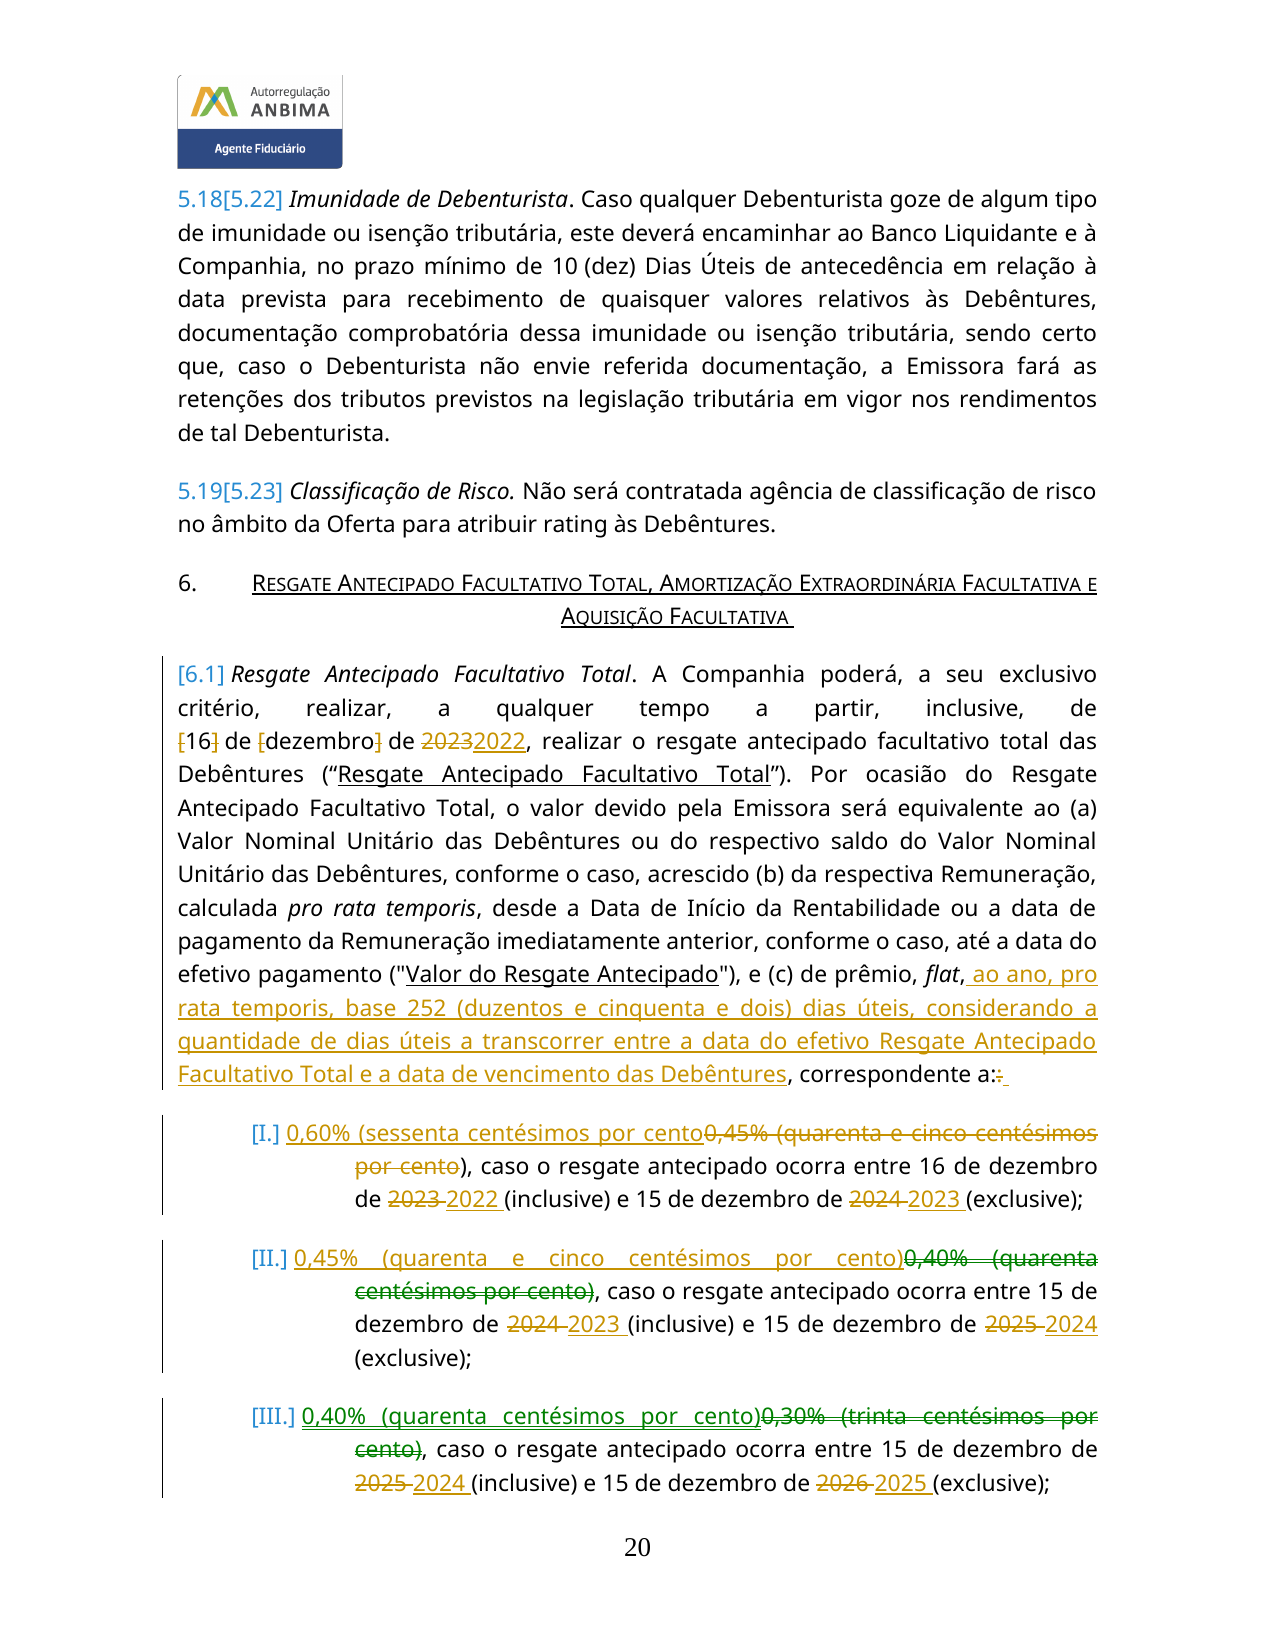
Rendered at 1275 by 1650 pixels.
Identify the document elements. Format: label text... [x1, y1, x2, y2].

list , caso o resgate antecipado ocorra entre 15 de dezembro de (inclusive) e 15 de dezembro de (exclusive); [251, 1398, 1098, 1498]
list Resgate Antecipado Facultativo Total. A Companhia poderá, a seu exclusivo critério, realizar, a qualquer tempo a partir, inclusive, de 16 de dezembro de , realizar o resgate antecipado facultativo total das Debêntures (“Resgate Antecipado Facultativo Total”). Por ocasião do Resgate Antecipado Facultativo Total, o valor devido pela Emissora será equivalente ao (a) Valor Nominal Unitário das Debêntures ou do respectivo saldo do Valor Nominal Unitário das Debêntures, conforme o caso, acrescido (b) da respectiva Remuneração, calculada pro rata temporis, desde a Data de Início da Rentabilidade ou a data de pagamento da Remuneração imediatamente anterior, conforme o caso, até a data do efetivo pagamento ("Valor do Resgate Antecipado"), e (c) de prêmio, flat,, correspondente a: [177, 656, 1098, 1018]
list Resgate Antecipado Facultativo Total, Amortização Extraordinária Facultativa e Aquisição Facultativa [177, 564, 1098, 631]
list ), caso o resgate antecipado ocorra entre 16 de dezembro de (inclusive) e 15 de dezembro de (exclusive); [251, 1114, 1098, 1214]
list , caso o resgate antecipado ocorra entre 15 de dezembro de (inclusive) e 15 de dezembro de (exclusive); [251, 1239, 1098, 1373]
list Classificação de Risco. Não será contratada agência de classificação de risco no âmbito da Oferta para atribuir rating às Debêntures. [177, 473, 1098, 539]
list Resgate Antecipado Facultativo Total. A Companhia poderá, a seu exclusivo critério, realizar, a qualquer tempo a partir, inclusive, de 16 de dezembro de , realizar o resgate antecipado facultativo total das Debêntures (“Resgate Antecipado Facultativo Total”). Por ocasião do Resgate Antecipado Facultativo Total, o valor devido pela Emissora será equivalente ao (a) Valor Nominal Unitário das Debêntures ou do respectivo saldo do Valor Nominal Unitário das Debêntures, conforme o caso, acrescido (b) da respectiva Remuneração, calculada pro rata temporis, desde a Data de Início da Rentabilidade ou a data de pagamento da Remuneração imediatamente anterior, conforme o caso, até a data do efetivo pagamento ("Valor do Resgate Antecipado"), e (c) de prêmio, flat,, correspondente a: [177, 1019, 1098, 1089]
list Imunidade de Debenturista. Caso qualquer Debenturista goze de algum tipo de imunidade ou isenção tributária, este deverá encaminhar ao Banco Liquidante e à Companhia, no prazo mínimo de 10 (dez) Dias Úteis de antecedência em relação à data prevista para recebimento de quaisquer valores relativos às Debêntures, documentação comprobatória dessa imunidade ou isenção tributária, sendo certo que, caso o Debenturista não envie referida documentação, a Emissora fará as retenções dos tributos previstos na legislação tributária em vigor nos rendimentos de tal Debenturista. [177, 181, 1098, 448]
picture [177, 75, 343, 169]
